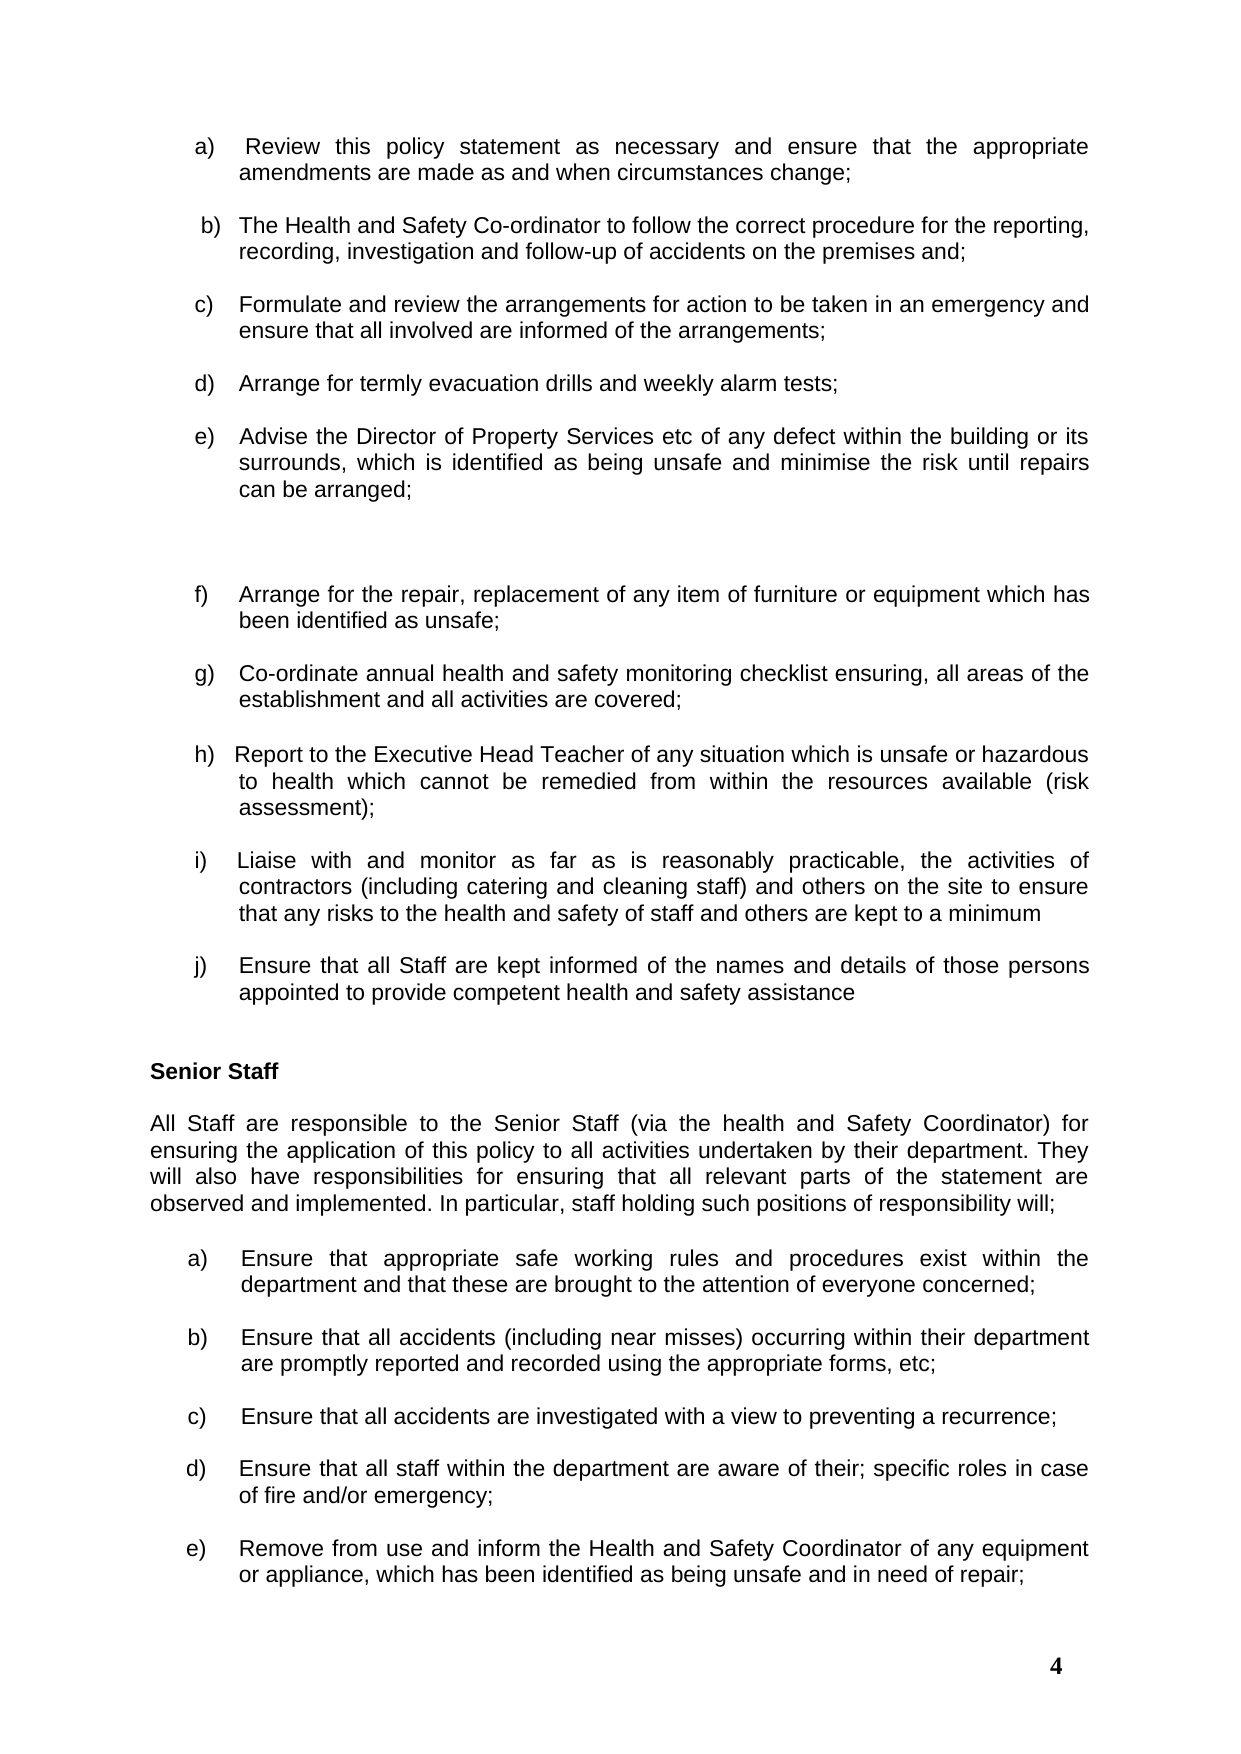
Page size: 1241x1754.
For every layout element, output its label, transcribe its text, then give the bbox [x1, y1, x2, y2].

text e) Remove from use and inform the Health and Safety Coordinator of any equipment or appliance, which has been identified as being unsafe and in need of repair; [179, 1534, 1090, 1587]
text i) Liaise with and monitor as far as is reasonably practicable, the activities of contractors (including catering and cleaning staff) and others on the site to ensure that any risks to the health and safety of staff and others are kept to a minimum [194, 847, 1090, 926]
list Ensure that all Staff are kept informed of the names and details of those persons appointed to provide competent health and safety assistance [194, 952, 1090, 1005]
text g) Co-ordinate annual health and safety monitoring checklist ensuring, all areas of the establishment and all activities are covered; [194, 660, 1090, 713]
text Senior Staff [150, 1058, 1090, 1084]
list Ensure that all accidents (including near misses) occurring within their department are promptly reported and recorded using the appropriate forms, etc; [187, 1324, 1090, 1376]
text f) Arrange for the repair, replacement of any item of furniture or equipment which has been identified as unsafe; [194, 581, 1090, 634]
text d) Arrange for termly evacuation drills and weekly alarm tests; [194, 370, 1090, 396]
text d) Ensure that all staff within the department are aware of their; specific roles in case of fire and/or emergency; [179, 1455, 1090, 1508]
text h) Report to the Executive Head Teacher of any situation which is unsafe or hazardous to health which cannot be remedied from within the resources available (risk assessment); [194, 741, 1090, 821]
text c) Formulate and review the arrangements for action to be taken in an emergency and ensure that all involved are informed of the arrangements; [194, 291, 1090, 344]
text a) Review this policy statement as necessary and ensure that the appropriate amendments are made as and when circumstances change; [194, 133, 1090, 186]
text All Staff are responsible to the Senior Staff (via the health and Safety Coordinator) for ensuring the application of this policy to all activities undertaken by their department. They will also have responsibilities for ensuring that all relevant parts of the statement are observed and implemented. In particular, staff holding such positions of responsibility will; [150, 1110, 1090, 1216]
list Ensure that all accidents are investigated with a view to preventing a recurrence; [187, 1403, 1090, 1429]
text e) Advise the Director of Property Services etc of any defect within the building or its surrounds, which is identified as being unsafe and minimise the risk until repairs can be arranged; [194, 423, 1090, 502]
text b) The Health and Safety Co-ordinator to follow the correct procedure for the reporting, recording, investigation and follow-up of accidents on the premises and; [194, 212, 1090, 265]
list Ensure that appropriate safe working rules and procedures exist within the department and that these are brought to the attention of everyone concerned; [187, 1244, 1090, 1297]
